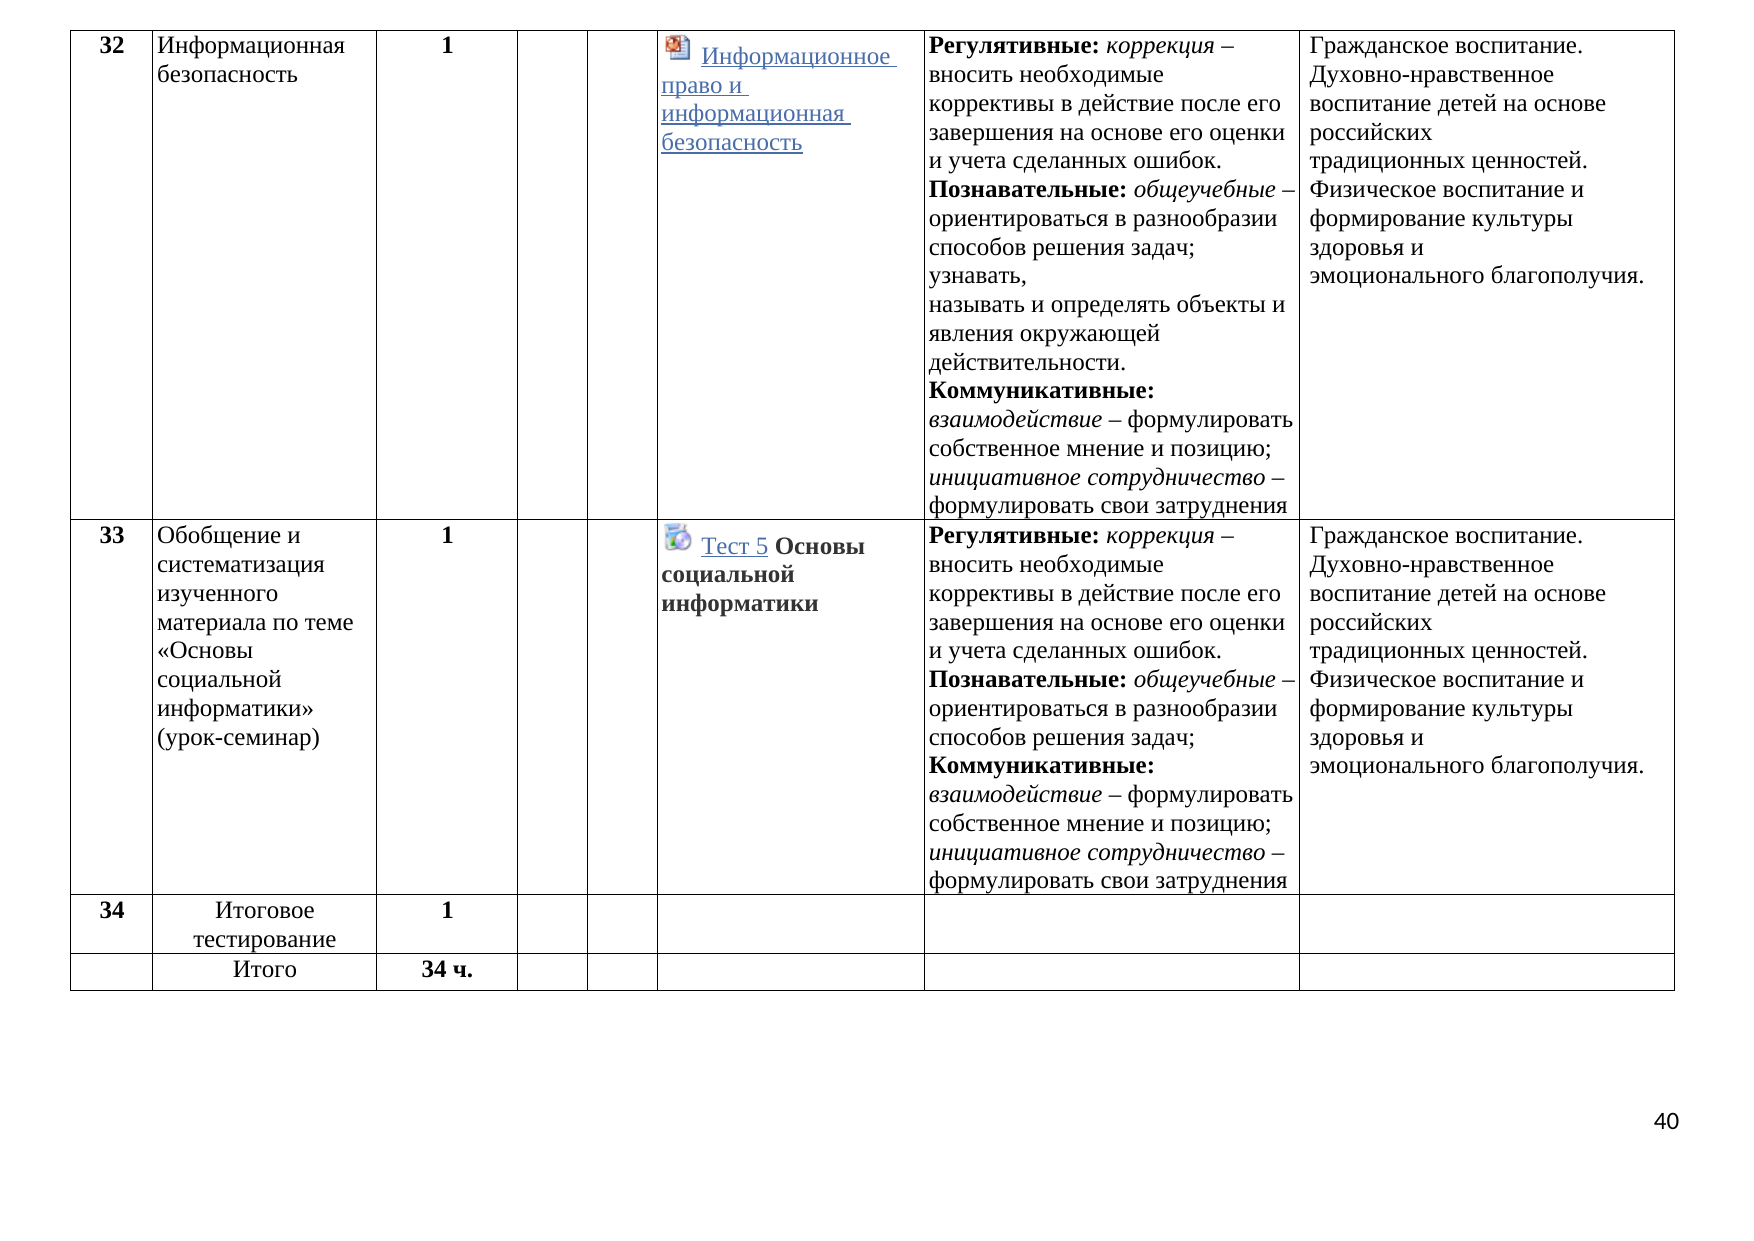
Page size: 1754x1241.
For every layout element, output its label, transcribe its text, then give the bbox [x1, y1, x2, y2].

table_cell [518, 31, 587, 519]
table_cell [925, 895, 1299, 953]
table_cell [588, 895, 657, 953]
table_cell 34 ч. [377, 954, 517, 990]
table_cell Информационное право и информационная безопасность [658, 31, 924, 519]
table_cell [588, 954, 657, 990]
table_cell Обобщение и систематизация изученного материала по теме «Основы социальной информатики» (урок-семинар) [153, 520, 376, 894]
table_cell [71, 954, 152, 990]
table_cell 1 [377, 520, 517, 894]
table_cell Итоговое тестирование [153, 895, 376, 953]
table_cell Гражданское воспитание. Духовно-нравственное воспитание детей на основе российских традиционных ценностей. Физическое воспитание и формирование культуры здоровья и эмоционального благополучия. [1300, 31, 1674, 519]
table_cell [1300, 895, 1674, 953]
table_cell Регулятивные: коррекция – вносить необходимые коррективы в действие после его завершения на основе его оценки и учета сделанных ошибок. Познавательные: общеучебные – ориентироваться в разнообразии способов решения задач; Коммуникативные: взаимодействие – формулировать собственное мнение и позицию; инициативное сотрудничество – формулировать свои затруднения [925, 520, 1299, 894]
picture [661, 520, 695, 554]
table_cell Информационная безопасность [153, 31, 376, 519]
table_cell [1300, 954, 1674, 990]
table_cell 1 [377, 31, 517, 519]
table_cell [588, 31, 657, 519]
table_cell [925, 954, 1299, 990]
table_cell 1 [377, 895, 517, 953]
table_cell [588, 520, 657, 894]
picture [661, 30, 695, 65]
table_cell [518, 520, 587, 894]
table_cell Регулятивные: коррекция – вносить необходимые коррективы в действие после его завершения на основе его оценки и учета сделанных ошибок. Познавательные: общеучебные – ориентироваться в разнообразии способов решения задач; узнавать, называть и определять объекты и явления окружающей действительности. Коммуникативные: взаимодействие – формулировать собственное мнение и позицию; инициативное сотрудничество – формулировать свои затруднения [925, 31, 1299, 519]
table_cell [658, 954, 924, 990]
table_cell 34 [71, 895, 152, 953]
table_cell Итого [153, 954, 376, 990]
table_cell [518, 954, 587, 990]
table_cell [658, 895, 924, 953]
table_cell Тест 5 Основы социальной информатики [658, 520, 924, 894]
table_cell 33 [71, 520, 152, 894]
table_cell [518, 895, 587, 953]
table_cell Гражданское воспитание. Духовно-нравственное воспитание детей на основе российских традиционных ценностей. Физическое воспитание и формирование культуры здоровья и эмоционального благополучия. [1300, 520, 1674, 894]
table_cell 32 [71, 31, 152, 519]
